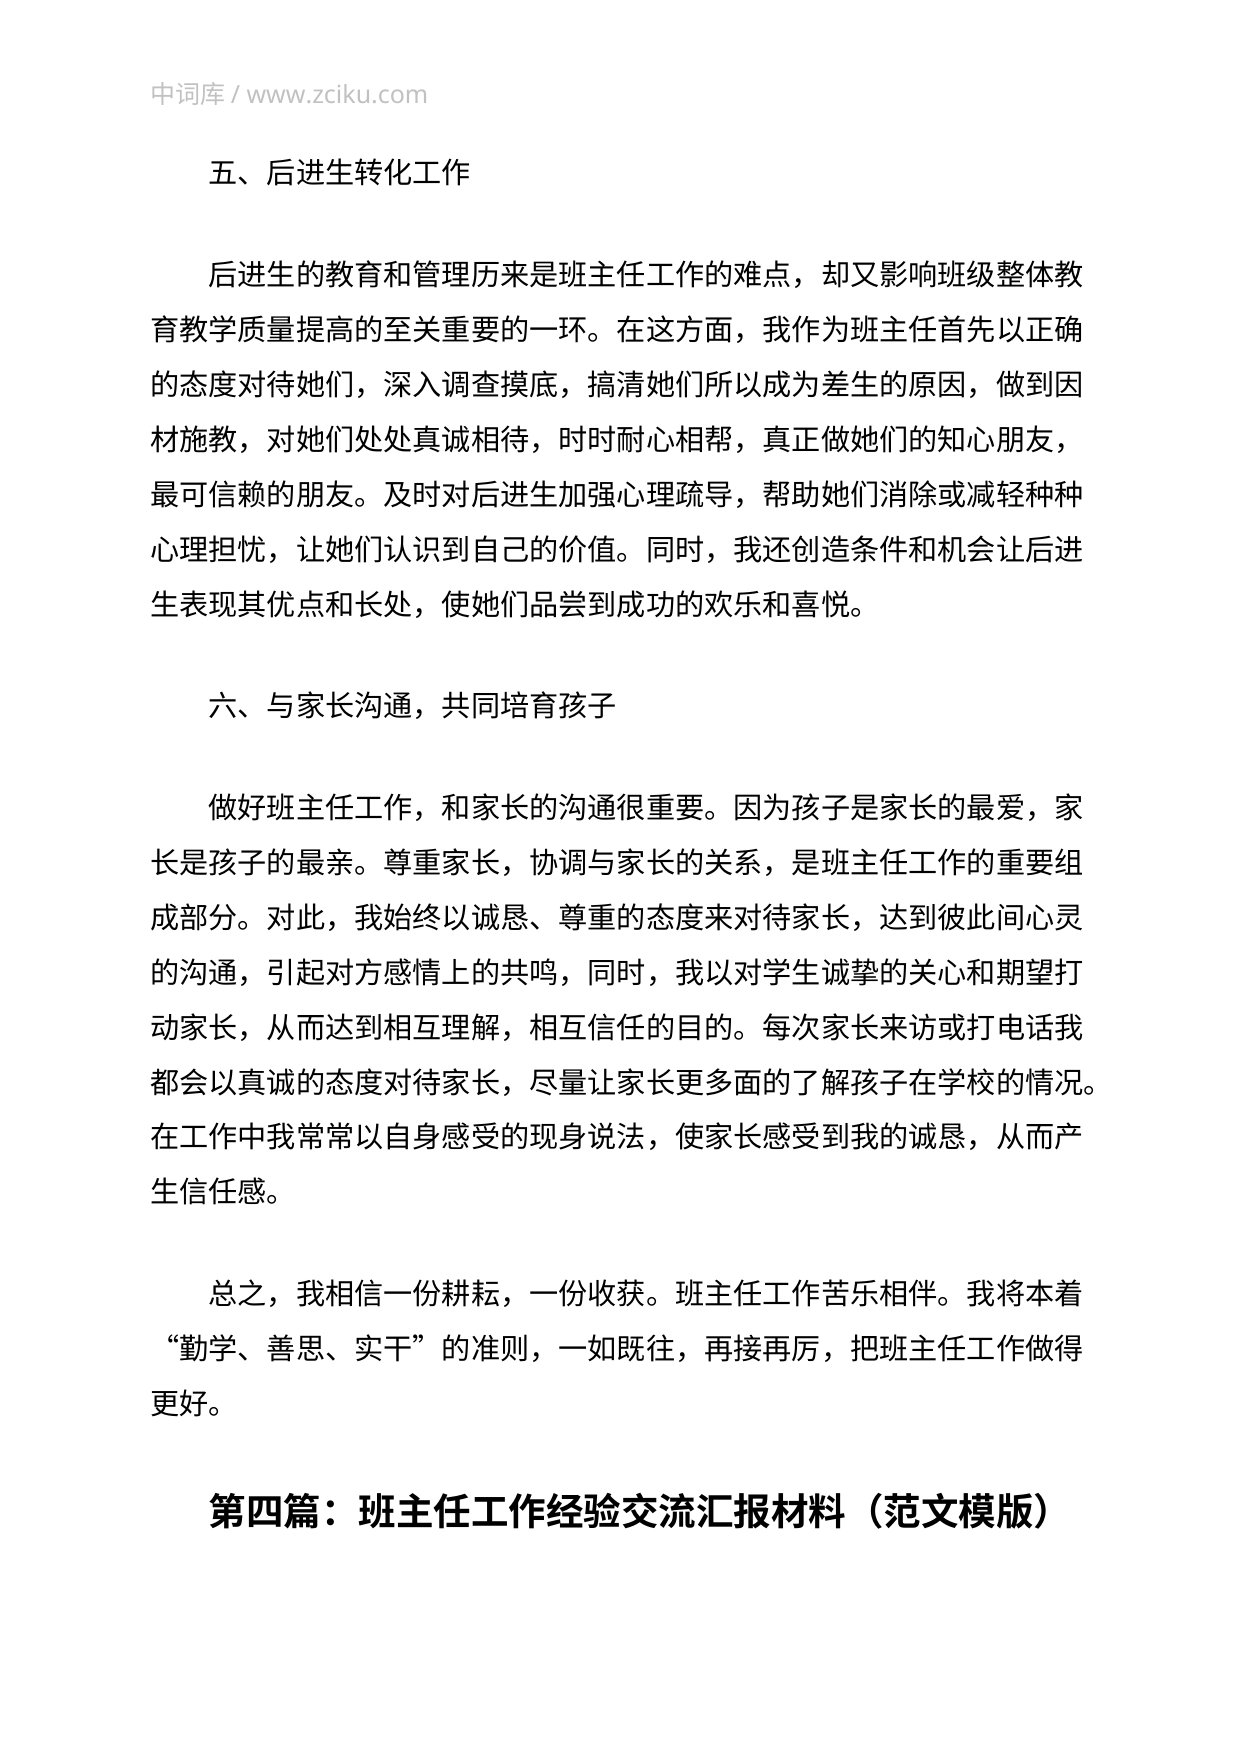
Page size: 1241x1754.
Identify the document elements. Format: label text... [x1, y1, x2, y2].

text 六、与家长沟通，共同培育孩子 [150, 683, 1090, 725]
text 第四篇：班主任工作经验交流汇报材料（范文模版） [150, 1482, 1090, 1537]
text 做好班主任工作，和家长的沟通很重要。因为孩子是家长的最爱，家长是孩子的最亲。尊重家长，协调与家长的关系，是班主任工作的重要组成部分。对此，我始终以诚恳、尊重的态度来对待家长，达到彼此间心灵的沟通，引起对方感情上的共鸣，同时，我以对学生诚挚的关心和期望打动家长，从而达到相互理解，相互信任的目的。每次家长来访或打电话我都会以真诚的态度对待家长，尽量让家长更多面的了解孩子在学校的情况。在工作中我常常以自身感受的现身说法，使家长感受到我的诚恳，从而产生信任感。 [150, 785, 1090, 1211]
text 总之，我相信一份耕耘，一份收获。班主任工作苦乐相伴。我将本着“勤学、善思、实干”的准则，一如既往，再接再厉，把班主任工作做得更好。 [150, 1271, 1090, 1423]
text 后进生的教育和管理历来是班主任工作的难点，却又影响班级整体教育教学质量提高的至关重要的一环。在这方面，我作为班主任首先以正确的态度对待她们，深入调查摸底，搞清她们所以成为差生的原因，做到因材施教，对她们处处真诚相待，时时耐心相帮，真正做她们的知心朋友，最可信赖的朋友。及时对后进生加强心理疏导，帮助她们消除或减轻种种心理担忧，让她们认识到自己的价值。同时，我还创造条件和机会让后进生表现其优点和长处，使她们品尝到成功的欢乐和喜悦。 [150, 252, 1090, 623]
text 五、后进生转化工作 [150, 150, 1090, 192]
